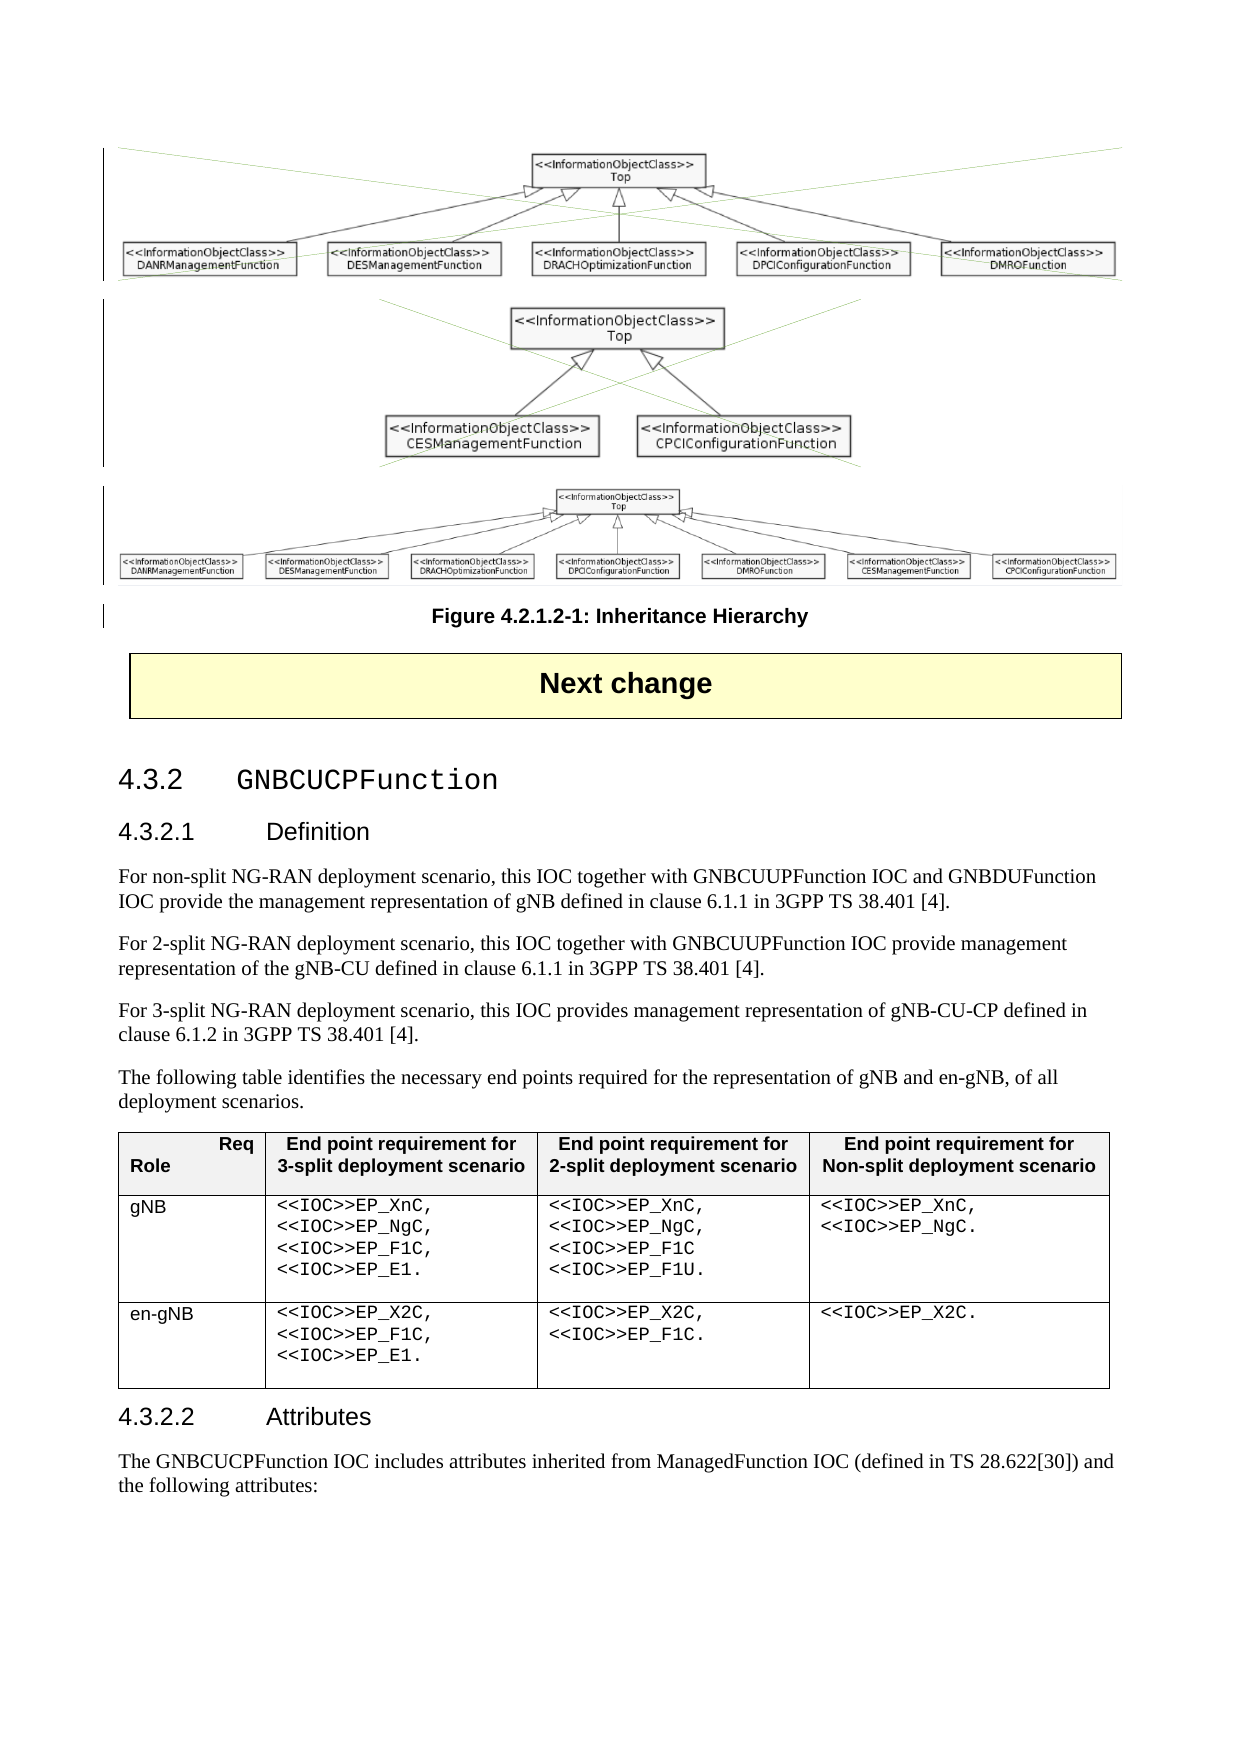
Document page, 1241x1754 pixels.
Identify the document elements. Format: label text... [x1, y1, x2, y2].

table_header End point requirement for Non-split deployment scenario [810, 1133, 1109, 1195]
table_cell <<IOC>>EP_XnC, <<IOC>>EP_NgC, <<IOC>>EP_F1C, <<IOC>>EP_E1. [266, 1196, 537, 1302]
picture [123, 215, 1118, 281]
table_cell <<IOC>>EP_X2C. [810, 1303, 1109, 1388]
picture [118, 485, 1123, 586]
table_cell <<IOC>>EP_X2C, <<IOC>>EP_F1C. [538, 1303, 809, 1388]
text For 2-split NG-RAN deployment scenario, this IOC together with GNBCUUPFunction IOC provide management representation of the gNB-CU defined in clause 6.1.1 in 3GPP TS 38.401 [4]. [118, 931, 1122, 979]
table_header End point requirement for 2-split deployment scenario [538, 1133, 809, 1195]
table_header End point requirement for 3-split deployment scenario [266, 1133, 537, 1195]
subtitle 4.3.2.2 Attributes [118, 1402, 1122, 1431]
picture [383, 384, 857, 467]
text The following table identifies the necessary end points required for the representation of gNB and en-gNB, of all deployment scenarios. [118, 1065, 1122, 1113]
text Figure 4.2.1.2-1: Inheritance Hierarchy [118, 604, 1122, 628]
picture [628, 148, 1123, 280]
text The GNBCUCPFunction IOC includes attributes inherited from ManagedFunction IOC (defined in TS 28.622[30]) and the following attributes: [118, 1449, 1122, 1497]
picture [379, 300, 617, 466]
table_header Next change [131, 654, 1121, 718]
subtitle 4.3.2.1 Definition [118, 817, 1122, 846]
table_cell en-gNB [119, 1303, 265, 1388]
picture [122, 147, 1119, 213]
table_header Req Role [119, 1133, 265, 1195]
text For non-split NG-RAN deployment scenario, this IOC together with GNBCUUPFunction IOC and GNBDUFunction IOC provide the management representation of gNB defined in clause 6.1.1 in 3GPP TS 38.401 [4]. [118, 864, 1122, 913]
table_cell <<IOC>>EP_XnC, <<IOC>>EP_NgC. [810, 1196, 1109, 1302]
picture [118, 148, 612, 280]
picture [623, 300, 861, 466]
text For 3-split NG-RAN deployment scenario, this IOC provides management representation of gNB-CU-CP defined in clause 6.1.2 in 3GPP TS 38.401 [4]. [118, 998, 1122, 1046]
picture [382, 299, 858, 382]
table_cell <<IOC>>EP_XnC, <<IOC>>EP_NgC, <<IOC>>EP_F1C <<IOC>>EP_F1U. [538, 1196, 809, 1302]
table_cell gNB [119, 1196, 265, 1302]
subtitle 4.3.2 GNBCUCPFunction [118, 762, 1122, 798]
table_cell <<IOC>>EP_X2C, <<IOC>>EP_F1C, <<IOC>>EP_E1. [266, 1303, 537, 1388]
